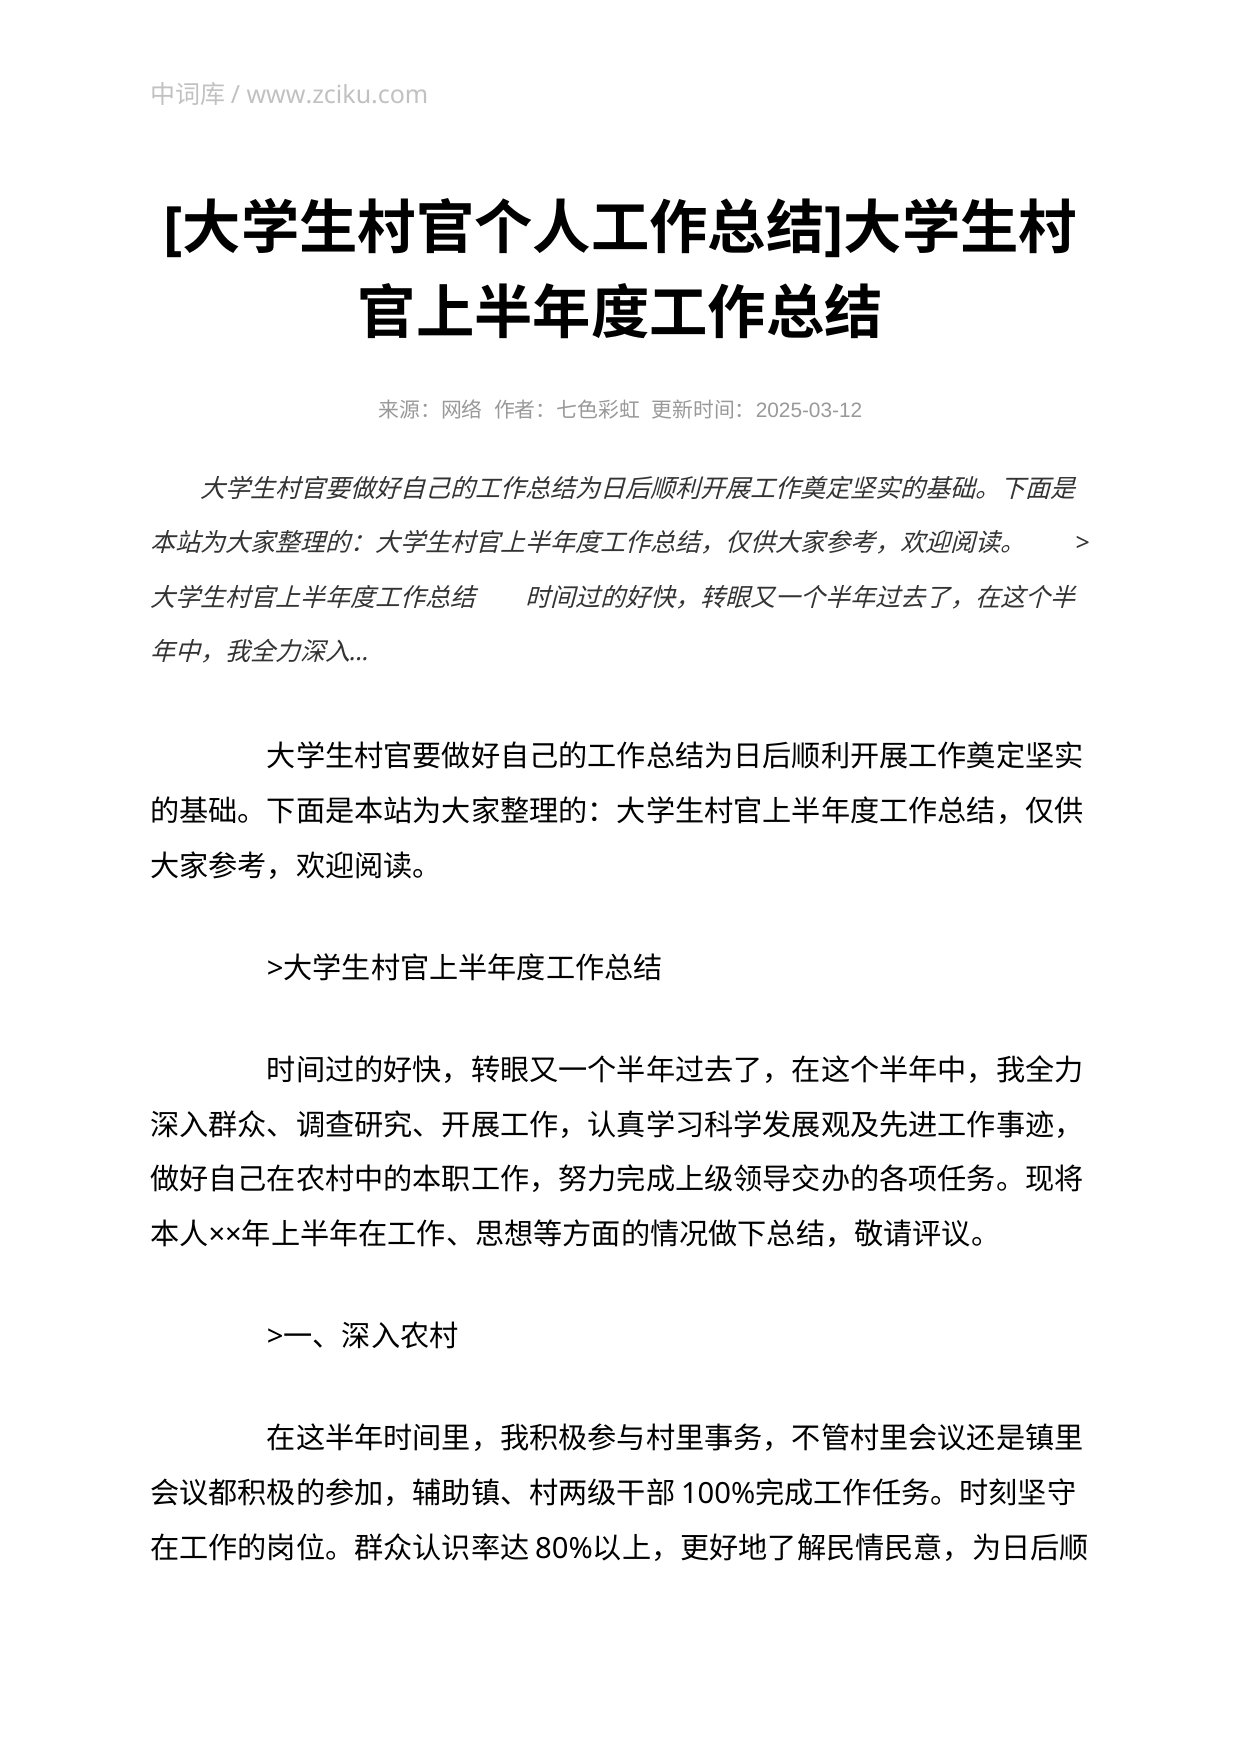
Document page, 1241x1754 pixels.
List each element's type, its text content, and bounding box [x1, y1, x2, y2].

subtitle [大学生村官个人工作总结]大学生村官上半年度工作总结 [150, 181, 1090, 351]
text 来源：网络 作者：七色彩虹 更新时间：2025-03-12 [150, 397, 1090, 421]
text 大学生村官要做好自己的工作总结为日后顺利开展工作奠定坚实的基础。下面是本站为大家整理的：大学生村官上半年度工作总结，仅供大家参考，欢迎阅读。 >大学生村官上半年度工作总结 时间过的好快，转眼又一个半年过去了，在这个半年中，我全力深入... [150, 468, 1090, 668]
text 时间过的好快，转眼又一个半年过去了，在这个半年中，我全力深入群众、调查研究、开展工作，认真学习科学发展观及先进工作事迹，做好自己在农村中的本职工作，努力完成上级领导交办的各项任务。现将本人××年上半年在工作、思想等方面的情况做下总结，敬请评议。 [150, 1046, 1090, 1253]
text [150, 1415, 1090, 1567]
text >大学生村官上半年度工作总结 [150, 944, 1090, 987]
text >一、深入农村 [150, 1313, 1090, 1355]
text 大学生村官要做好自己的工作总结为日后顺利开展工作奠定坚实的基础。下面是本站为大家整理的：大学生村官上半年度工作总结，仅供大家参考，欢迎阅读。 [150, 733, 1090, 885]
